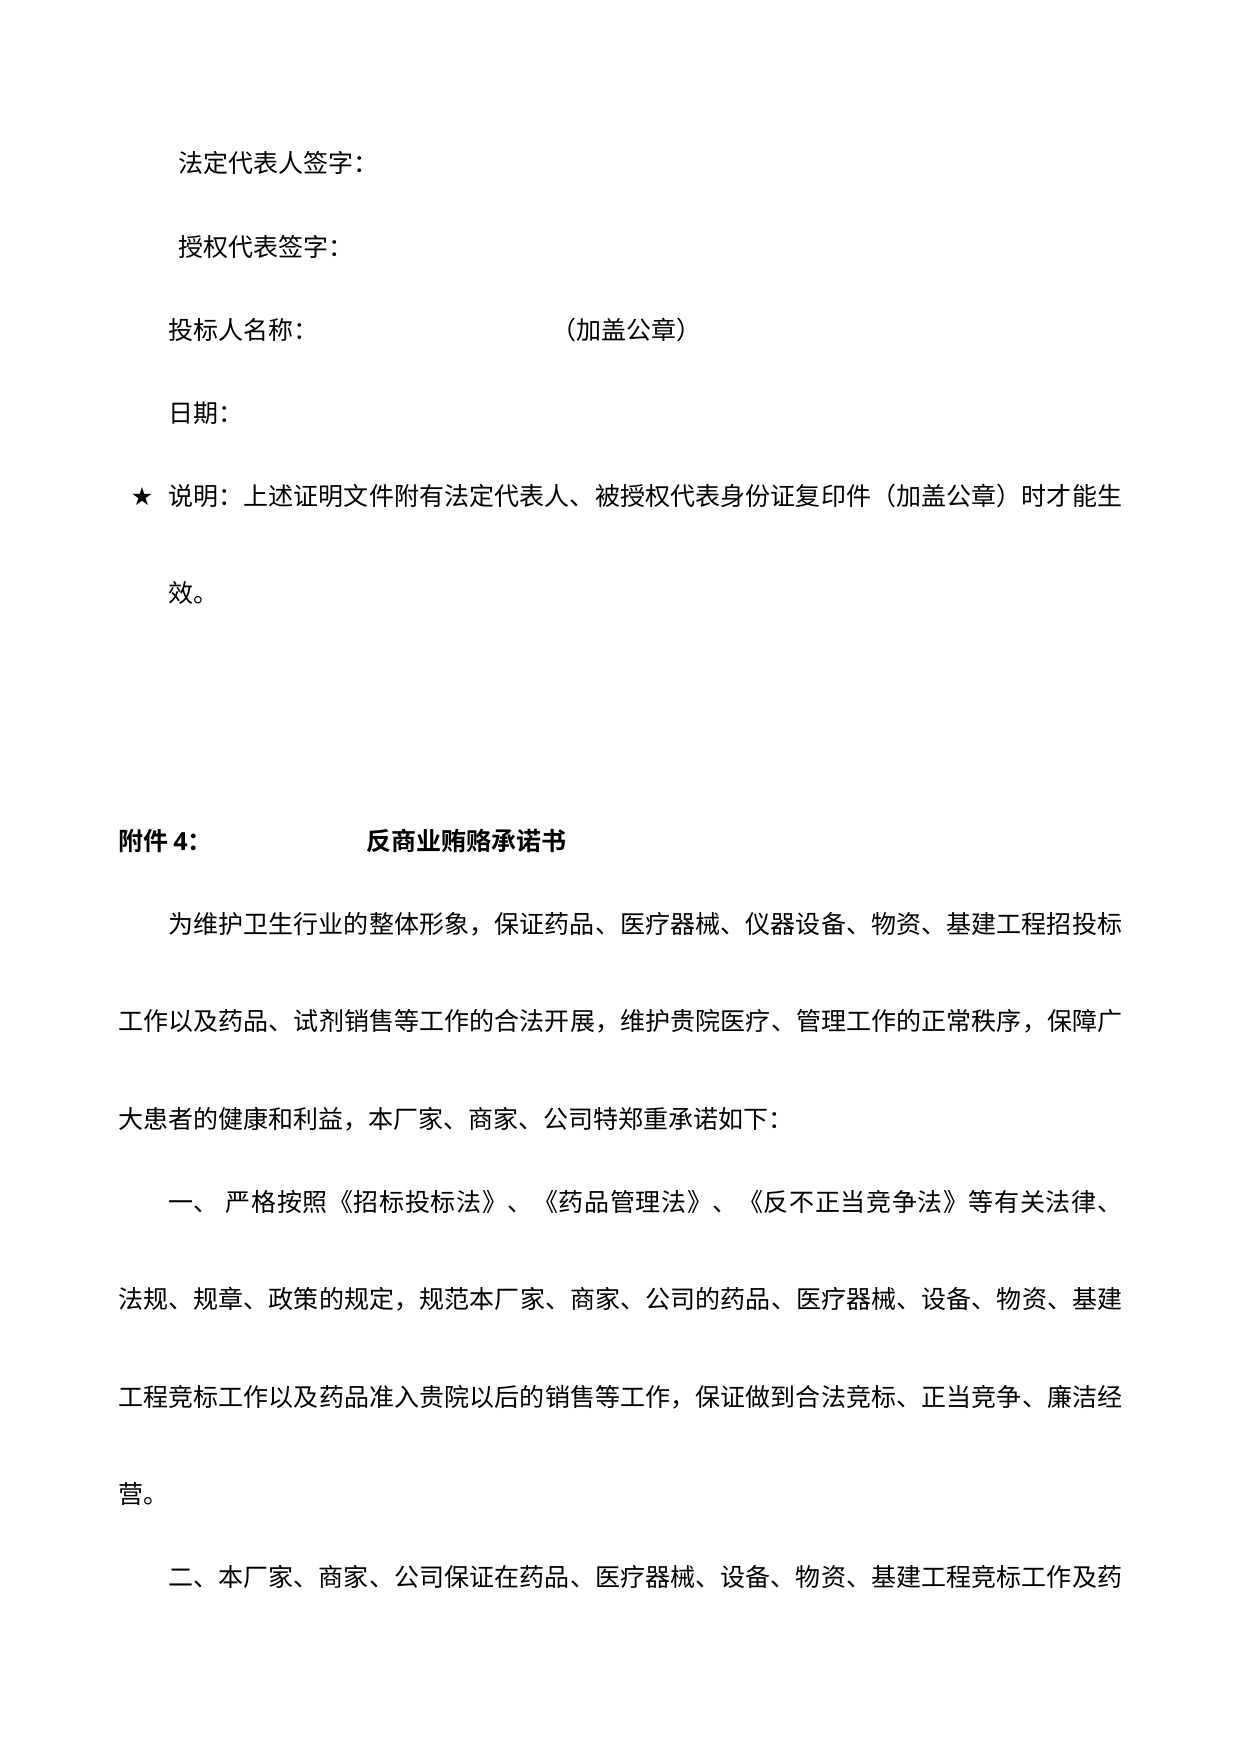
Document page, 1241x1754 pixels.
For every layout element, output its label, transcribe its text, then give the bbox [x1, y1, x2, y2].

text 法定代表人签字： [118, 129, 1122, 194]
text 为维护卫生行业的整体形象，保证药品、医疗器械、仪器设备、物资、基建工程招投标工作以及药品、试剂销售等工作的合法开展，维护贵院医疗、管理工作的正常秩序，保障广大患者的健康和利益，本厂家、商家、公司特郑重承诺如下： [118, 890, 1122, 1150]
text 授权代表签字： [118, 213, 1122, 278]
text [118, 1543, 1122, 1608]
list 说明：上述证明文件附有法定代表人、被授权代表身份证复印件（加盖公章）时才能生效。 [131, 462, 1122, 624]
text 日期： [118, 379, 1122, 444]
text 附件4： 反商业贿赂承诺书 [118, 807, 1122, 872]
text 一、 严格按照《招标投标法》、《药品管理法》、《反不正当竞争法》等有关法律、法规、规章、政策的规定，规范本厂家、商家、公司的药品、医疗器械、设备、物资、基建工程竞标工作以及药品准入贵院以后的销售等工作，保证做到合法竞标、正当竞争、廉洁经营。 [118, 1168, 1122, 1525]
text 投标人名称： （加盖公章） [118, 296, 1122, 361]
